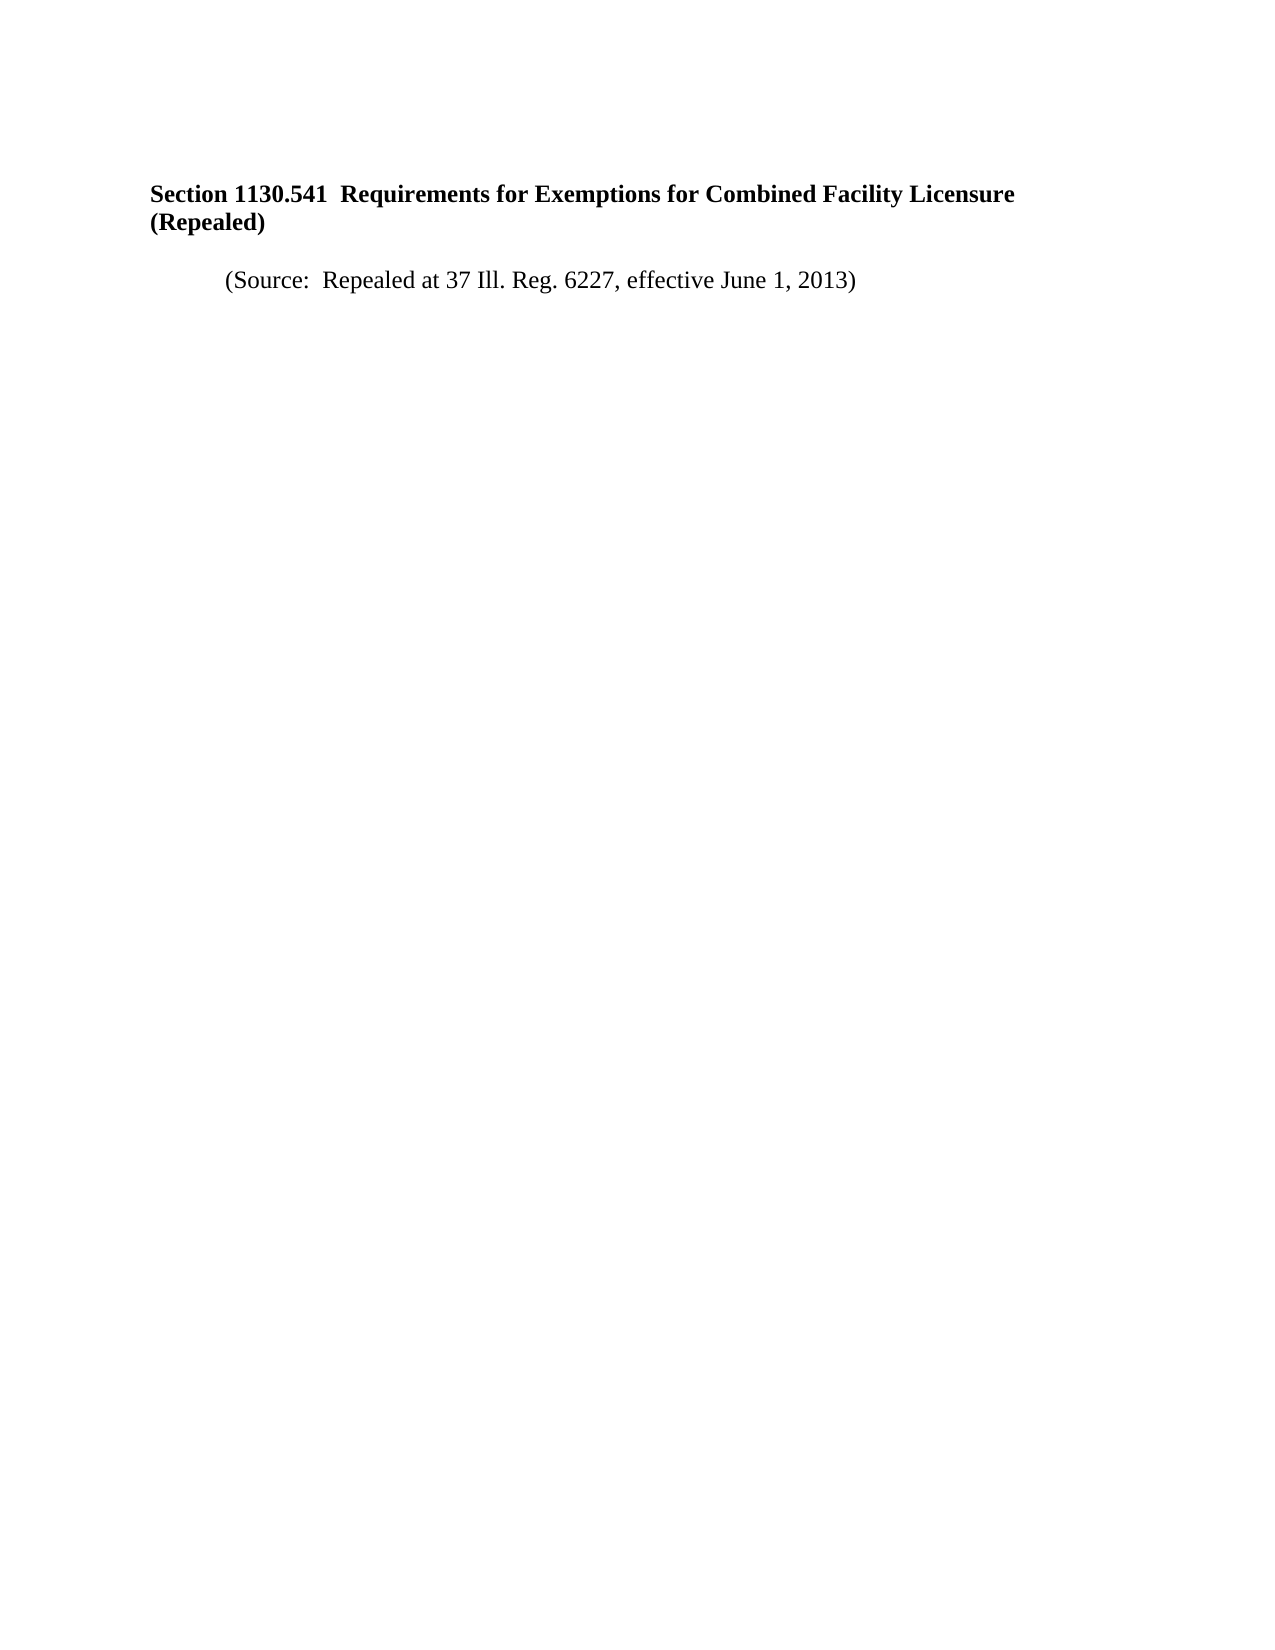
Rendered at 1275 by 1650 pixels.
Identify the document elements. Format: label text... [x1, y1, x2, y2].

text (Source: Repealed at 37 Ill. Reg. 6227, effective June 1, 2013) [150, 265, 1125, 294]
text Section 1130.541 Requirements for Exemptions for Combined Facility Licensure (Repealed) [150, 179, 1125, 236]
